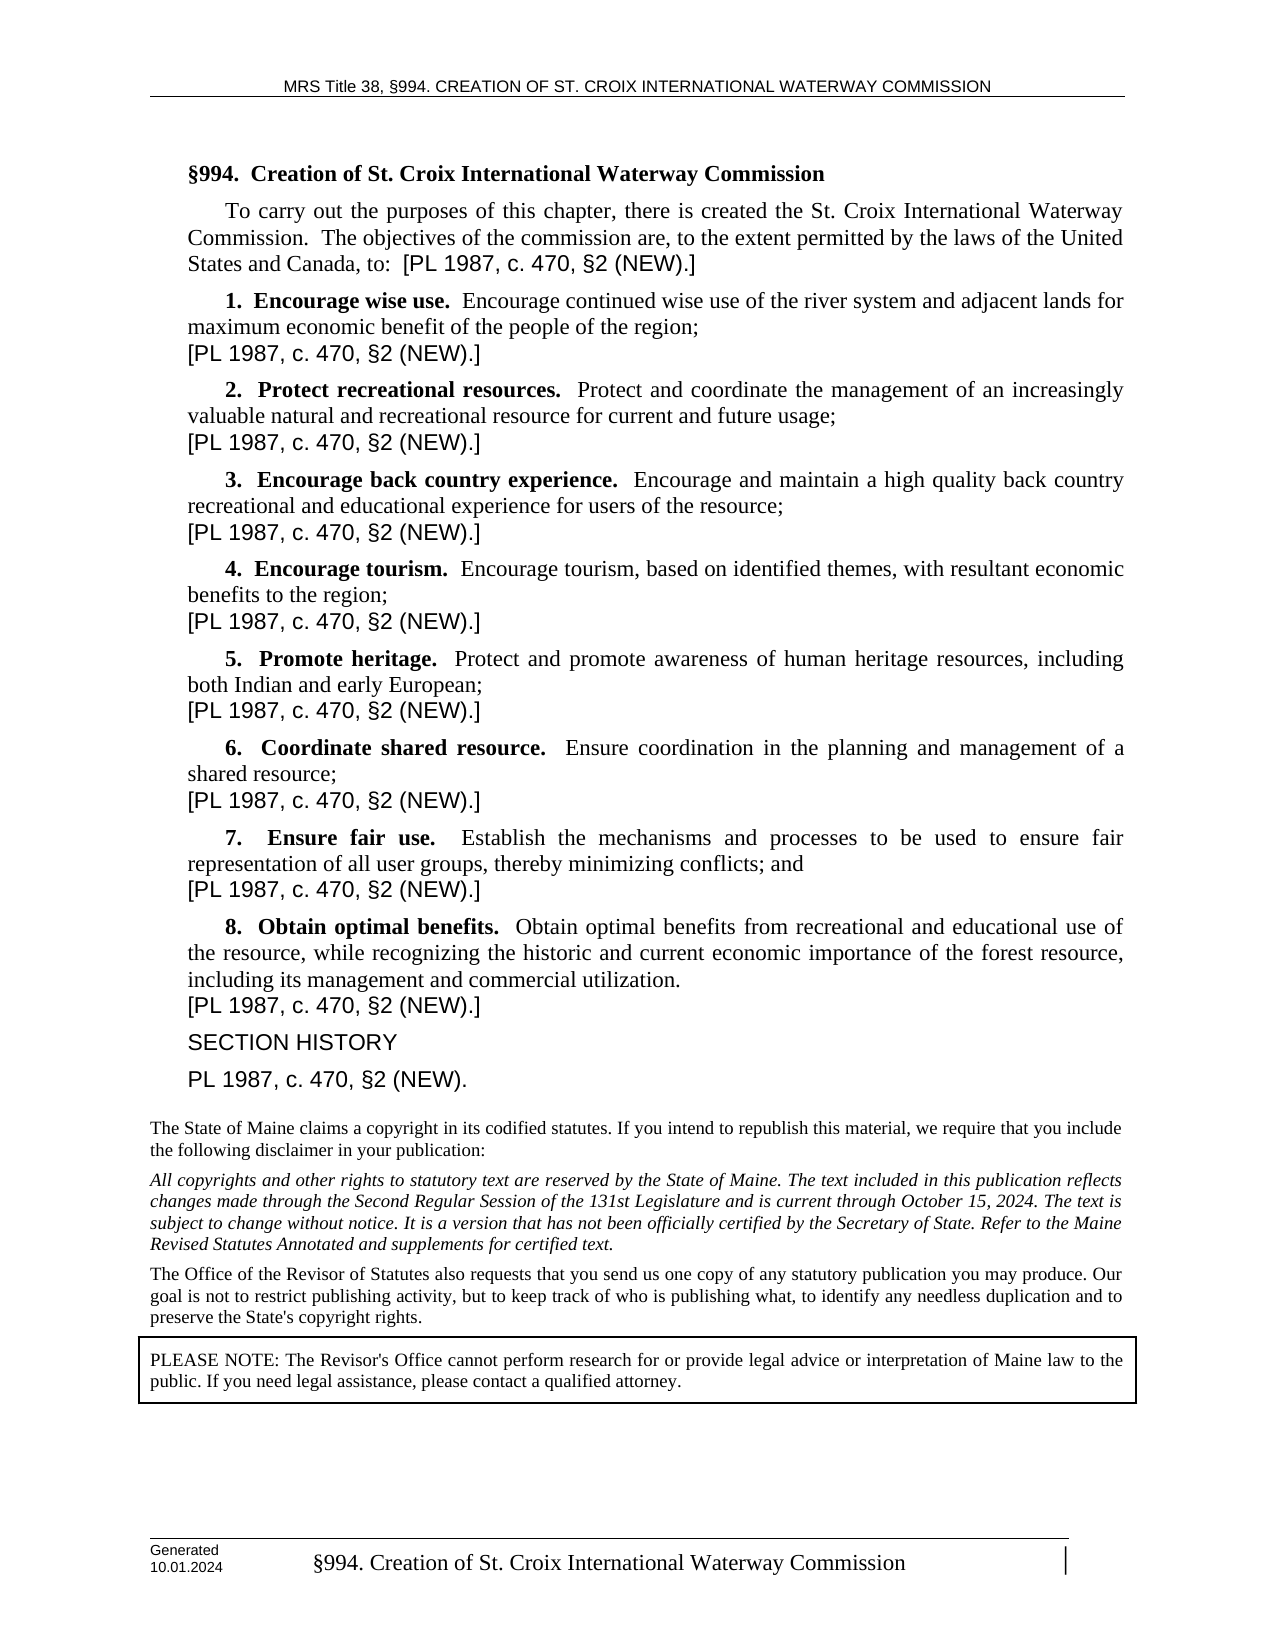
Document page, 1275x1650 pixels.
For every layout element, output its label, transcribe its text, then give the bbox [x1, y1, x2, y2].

text [PL 1987, c. 470, §2 (NEW).] [187, 876, 1125, 903]
text The Office of the Revisor of Statutes also requests that you send us one copy of any statutory publication you may produce. Our goal is not to restrict publishing activity, but to keep track of who is publishing what, to identify any needless duplication and to preserve the State's copyright rights. [150, 1263, 1125, 1328]
text [PL 1987, c. 470, §2 (NEW).] [187, 339, 1125, 366]
text 4. Encourage tourism. Encourage tourism, based on identified themes, with resultant economic benefits to the region; [187, 555, 1125, 608]
text 5. Promote heritage. Protect and promote awareness of human heritage resources, including both Indian and early European; [187, 645, 1125, 697]
text 7. Ensure fair use. Establish the mechanisms and processes to be used to ensure fair representation of all user groups, thereby minimizing conflicts; and [187, 824, 1125, 876]
text 3. Encourage back country experience. Encourage and maintain a high quality back country recreational and educational experience for users of the resource; [187, 466, 1125, 518]
text 2. Protect recreational resources. Protect and coordinate the management of an increasingly valuable natural and recreational resource for current and future usage; [187, 376, 1125, 429]
text To carry out the purposes of this chapter, there is created the St. Croix International Waterway Commission. The objectives of the commission are, to the extent permitted by the laws of the United States and Canada, to: [PL 1987, c. 470, §2 (NEW).] [187, 197, 1125, 276]
text All copyrights and other rights to statutory text are reserved by the State of Maine. The text included in this publication reflects changes made through the Second Regular Session of the 131st Legislature and is current through October 15, 2024 . The text is subject to change without notice. It is a version that has not been officially certified by the Secretary of State. Refer to the Maine Revised Statutes Annotated and supplements for certified text. [150, 1168, 1125, 1255]
text §994. Creation of St. Croix International Waterway Commission [187, 160, 1125, 187]
text PL 1987, c. 470, §2 (NEW). [187, 1066, 1125, 1092]
text [PL 1987, c. 470, §2 (NEW).] [187, 518, 1125, 545]
text [PL 1987, c. 470, §2 (NEW).] [187, 992, 1125, 1018]
text 8. Obtain optimal benefits. Obtain optimal benefits from recreational and educational use of the resource, while recognizing the historic and current economic importance of the forest resource, including its management and commercial utilization. [187, 913, 1125, 992]
text [PL 1987, c. 470, §2 (NEW).] [187, 429, 1125, 455]
text [PL 1987, c. 470, §2 (NEW).] [187, 608, 1125, 634]
text The State of Maine claims a copyright in its codified statutes. If you intend to republish this material, we require that you include the following disclaimer in your publication: [150, 1117, 1125, 1160]
text 6. Coordinate shared resource. Ensure coordination in the planning and management of a shared resource; [187, 734, 1125, 787]
text SECTION HISTORY [187, 1029, 1125, 1055]
text [PL 1987, c. 470, §2 (NEW).] [187, 697, 1125, 724]
text [PL 1987, c. 470, §2 (NEW).] [187, 787, 1125, 813]
text PLEASE NOTE: The Revisor's Office cannot perform research for or provide legal advice or interpretation of Maine law to the public. If you need legal assistance, please contact a qualified attorney. [140, 1338, 1135, 1402]
text 1. Encourage wise use. Encourage continued wise use of the river system and adjacent lands for maximum economic benefit of the people of the region; [187, 287, 1125, 339]
